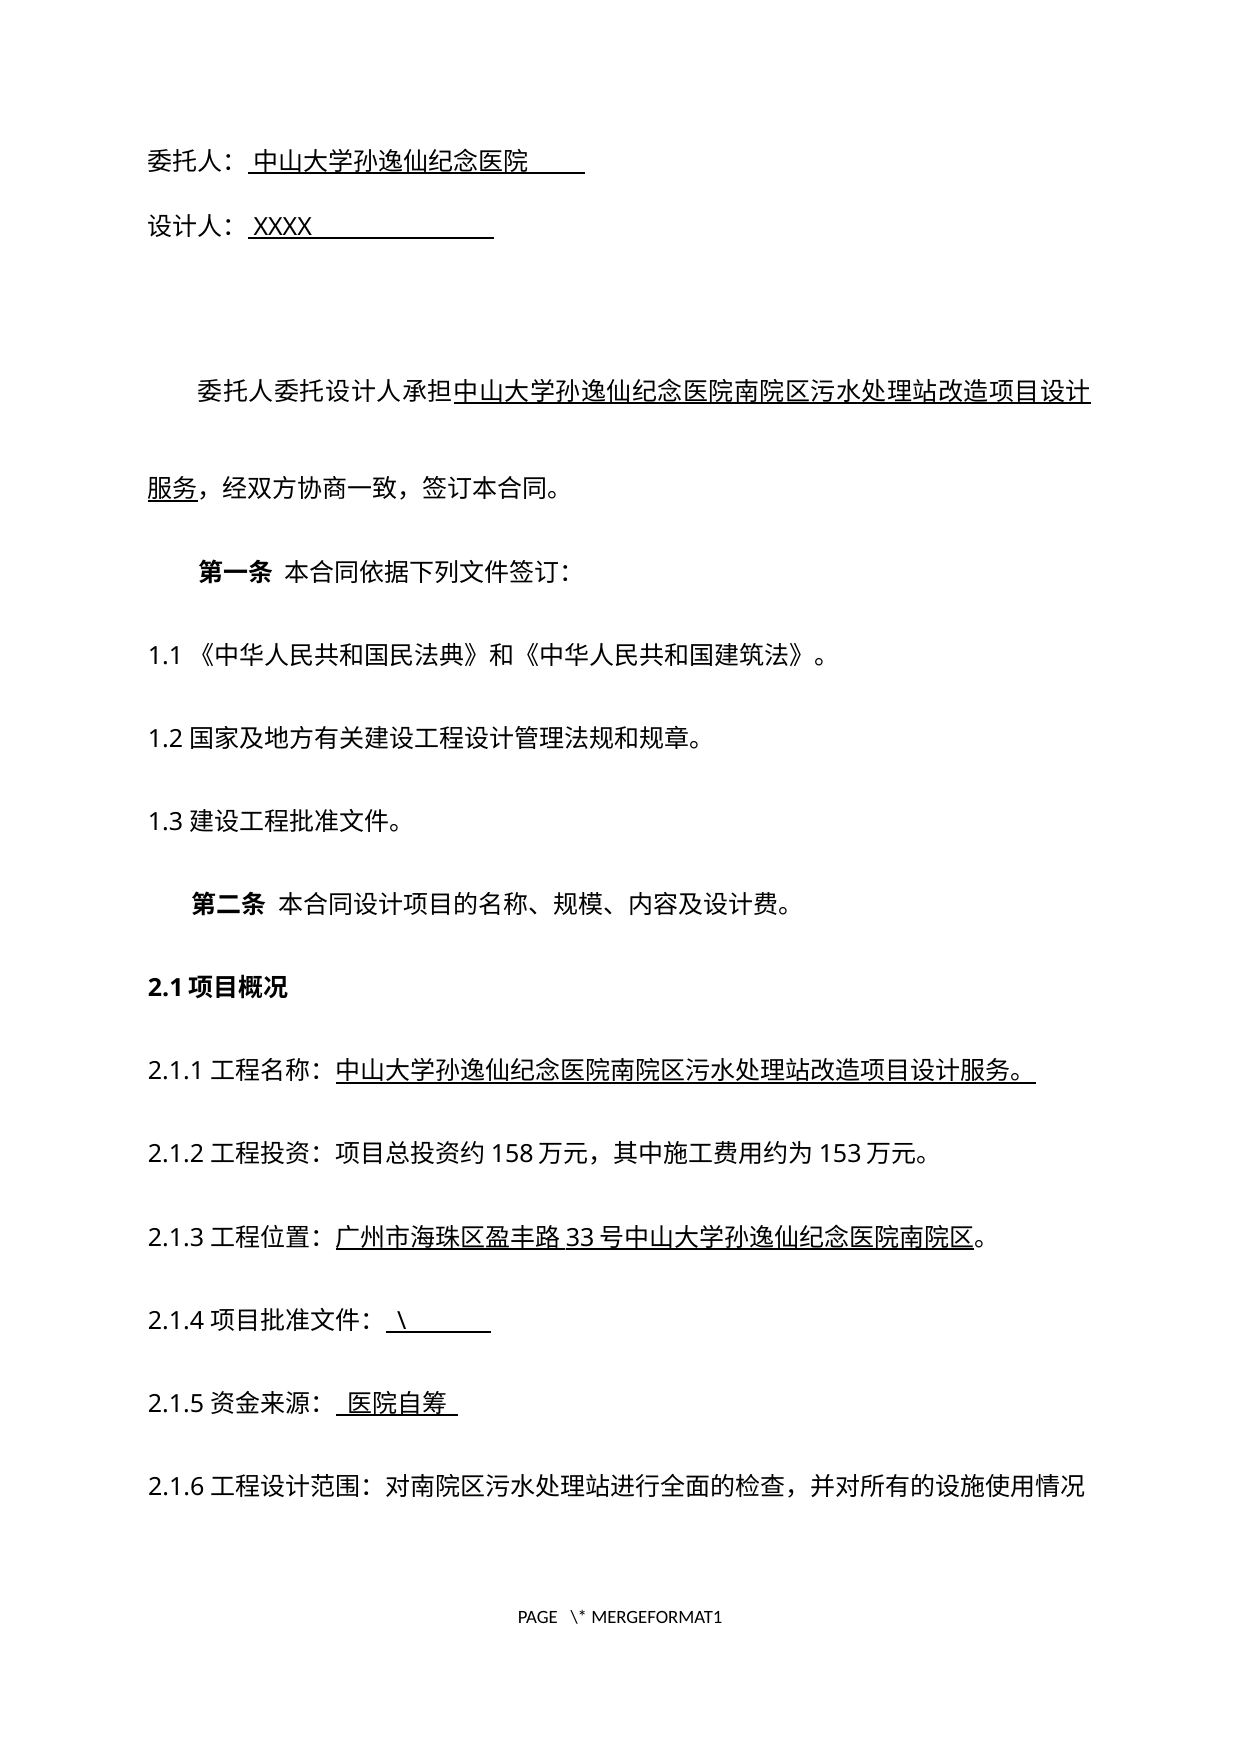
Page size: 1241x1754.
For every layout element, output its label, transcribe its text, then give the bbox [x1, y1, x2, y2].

text 第二条 本合同设计项目的名称、规模、内容及设计费。 [191, 870, 1092, 935]
text 注：本合同仅为合同的参考文本，合同签订双方可根据项目的具体要求进行修订，但不得偏离实质性条款。委托人： 中山大学孙逸仙纪念医院 [148, 127, 1092, 192]
text 2.1项目概况 [148, 953, 1092, 1018]
text 1.1 《中华人民共和国民法典》和《中华人民共和国建筑法》。 [148, 621, 1092, 686]
text 2.1.3 工程位置：广州市海珠区盈丰路33号中山大学孙逸仙纪念医院南院区。 [148, 1203, 1092, 1268]
text 第一条 本合同依据下列文件签订： [148, 538, 1092, 603]
text 委托人委托设计人承担中山大学孙逸仙纪念医院南院区污水处理站改造项目设计服务，经双方协商一致，签订本合同。 [148, 357, 1092, 519]
text 1.3 建设工程批准文件。 [148, 787, 1092, 852]
text 设计人： XXXX [148, 192, 1092, 257]
text 2.1.4 项目批准文件： \ [148, 1286, 1092, 1351]
text 2.1.5 资金来源： 医院自筹 [148, 1369, 1092, 1434]
text 2.1.2 工程投资：项目总投资约158万元，其中施工费用约为153万元。 [148, 1119, 1092, 1184]
text 1.2 国家及地方有关建设工程设计管理法规和规章。 [148, 704, 1092, 769]
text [148, 1452, 1092, 1517]
text 2.1.1 工程名称：中山大学孙逸仙纪念医院南院区污水处理站改造项目设计服务。 [148, 1036, 1092, 1101]
